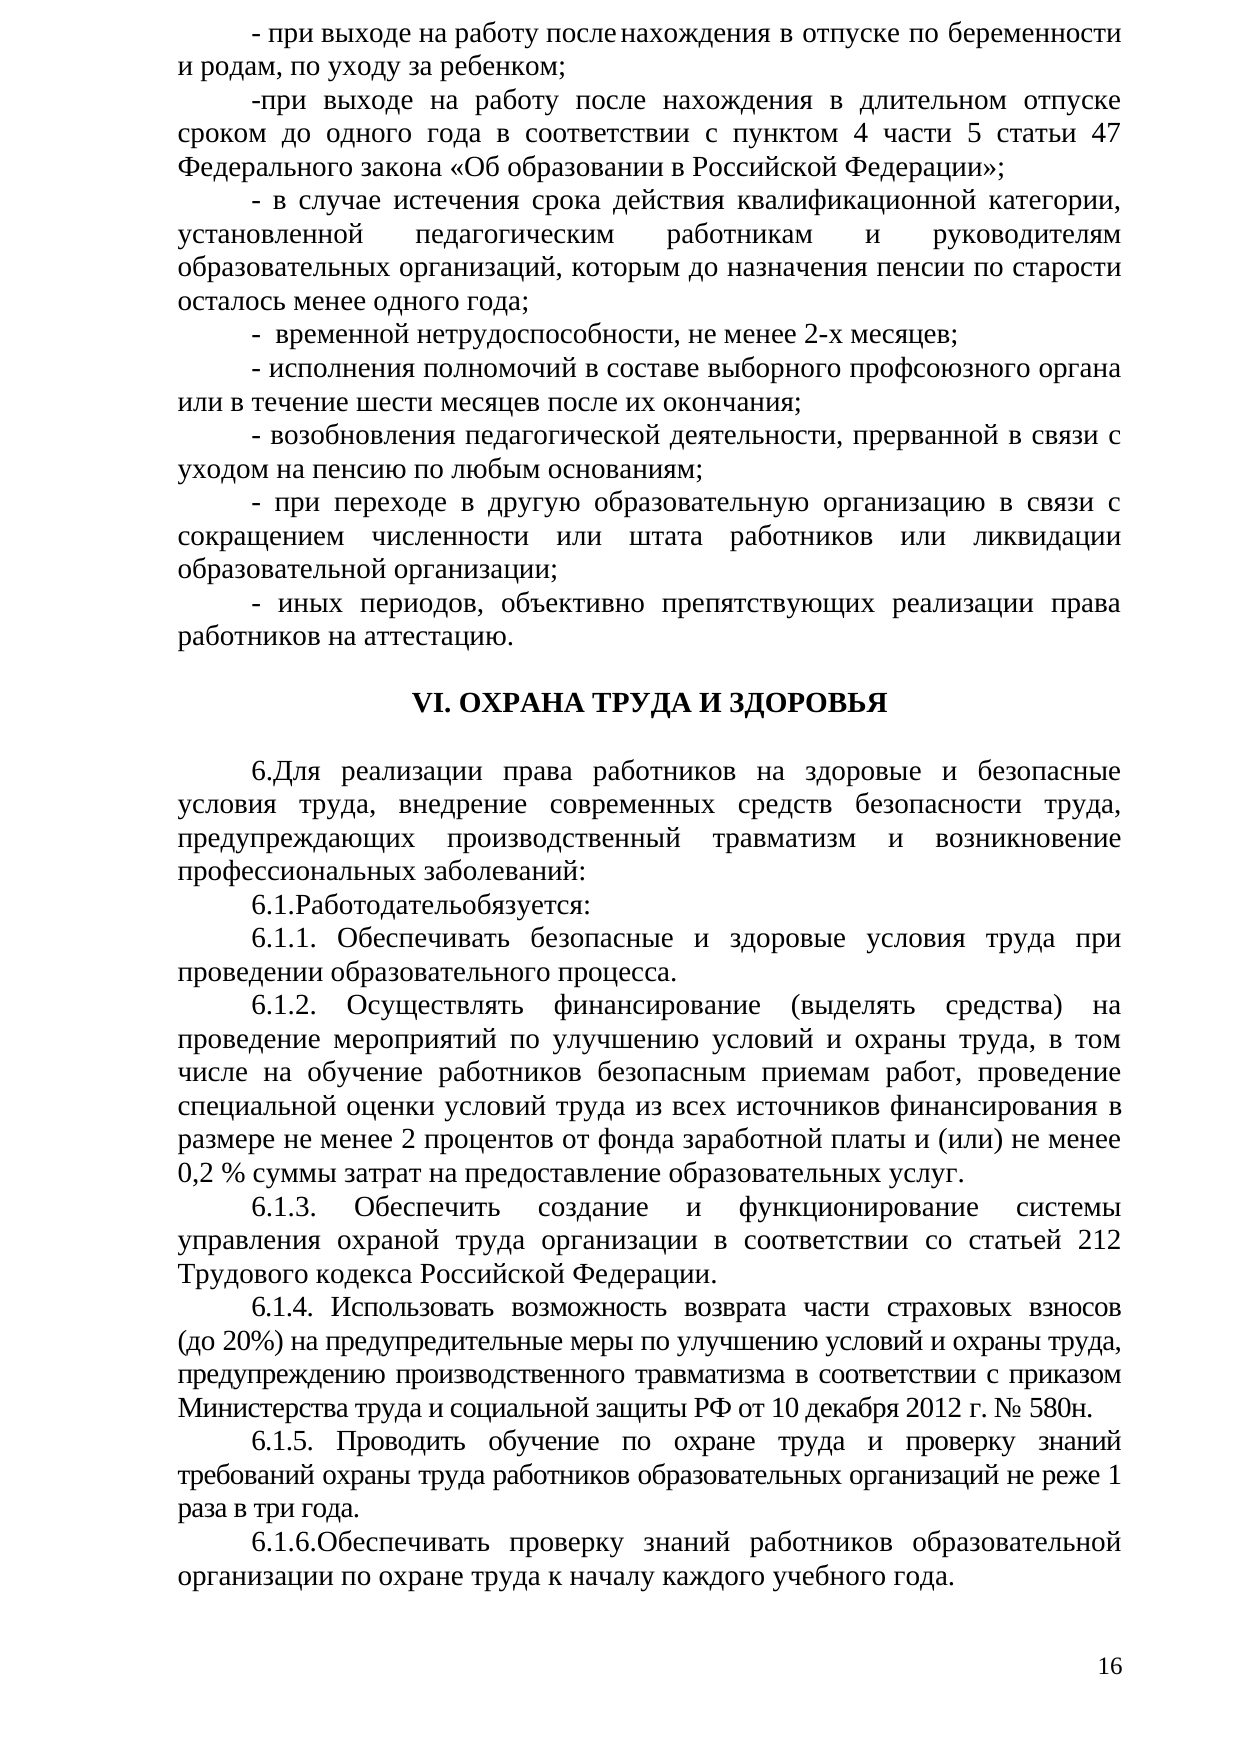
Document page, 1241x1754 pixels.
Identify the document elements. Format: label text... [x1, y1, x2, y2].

text 6.1.4. Использовать возможность возврата части страховых взносов (до 20%) на предупредительные меры по улучшению условий и охраны труда, предупреждению производственного травматизма в соответствии с приказом Министерства труда и социальной защиты РФ от 10 декабря 2012 г. № 580н. [177, 1289, 1122, 1423]
text - при выходе на работу после нахождения в отпуске по беременности и родам, по уходу за ребенком; [177, 15, 1122, 82]
text - временной нетрудоспособности, не менее 2-х месяцев; [177, 317, 1122, 350]
text 6.Для реализации права работников на здоровые и безопасные условия труда, внедрение современных средств безопасности труда, предупреждающих производственный травматизм и возникновение профессиональных заболеваний: [177, 753, 1122, 887]
text - иных периодов, объективно препятствующих реализации права работников на аттестацию. [177, 585, 1122, 652]
text - возобновления педагогической деятельности, прерванной в связи с уходом на пенсию по любым основаниям; [177, 417, 1122, 484]
text 6.1.5. Проводить обучение по охране труда и проверку знаний требований охраны труда работников образовательных организаций не реже 1 раза в три года. [177, 1423, 1122, 1524]
text 6.1.Работодательобязуется: [177, 887, 1122, 920]
text 6.1.2. Осуществлять финансирование (выделять средства) на проведение мероприятий по улучшению условий и охраны труда, в том числе на обучение работников безопасным приемам работ, проведение специальной оценки условий труда из всех источников финансирования в размере не менее 2 процентов от фонда заработной платы и (или) не менее 0,2 % суммы затрат на предоставление образовательных услуг. [177, 987, 1122, 1189]
text - при переходе в другую образовательную организацию в связи с сокращением численности или штата работников или ликвидации образовательной организации; [177, 484, 1122, 585]
text - исполнения полномочий в составе выборного профсоюзного органа или в течение шести месяцев после их окончания; [177, 350, 1122, 417]
text VI. Охрана труда и здоровья [177, 686, 1122, 719]
text 6.1.1. Обеспечивать безопасные и здоровые условия труда при проведении образовательного процесса. [177, 920, 1122, 987]
text - в случае истечения срока действия квалификационной категории, установленной педагогическим работникам и руководителям образовательных организаций, которым до назначения пенсии по старости осталось менее одного года; [177, 182, 1122, 317]
text 6.1.3. Обеспечить создание и функционирование системы управления охраной труда организации в соответствии со статьей 212 Трудового кодекса Российской Федерации. [177, 1189, 1122, 1289]
text 6.1.6.Обеспечивать проверку знаний работников образовательной организации по охране труда к началу каждого учебного года. [177, 1524, 1122, 1591]
text -при выходе на работу после нахождения в длительном отпуске сроком до одного года в соответствии с пунктом 4 части 5 статьи 47 Федерального закона «Об образовании в Российской Федерации»; [177, 82, 1122, 182]
